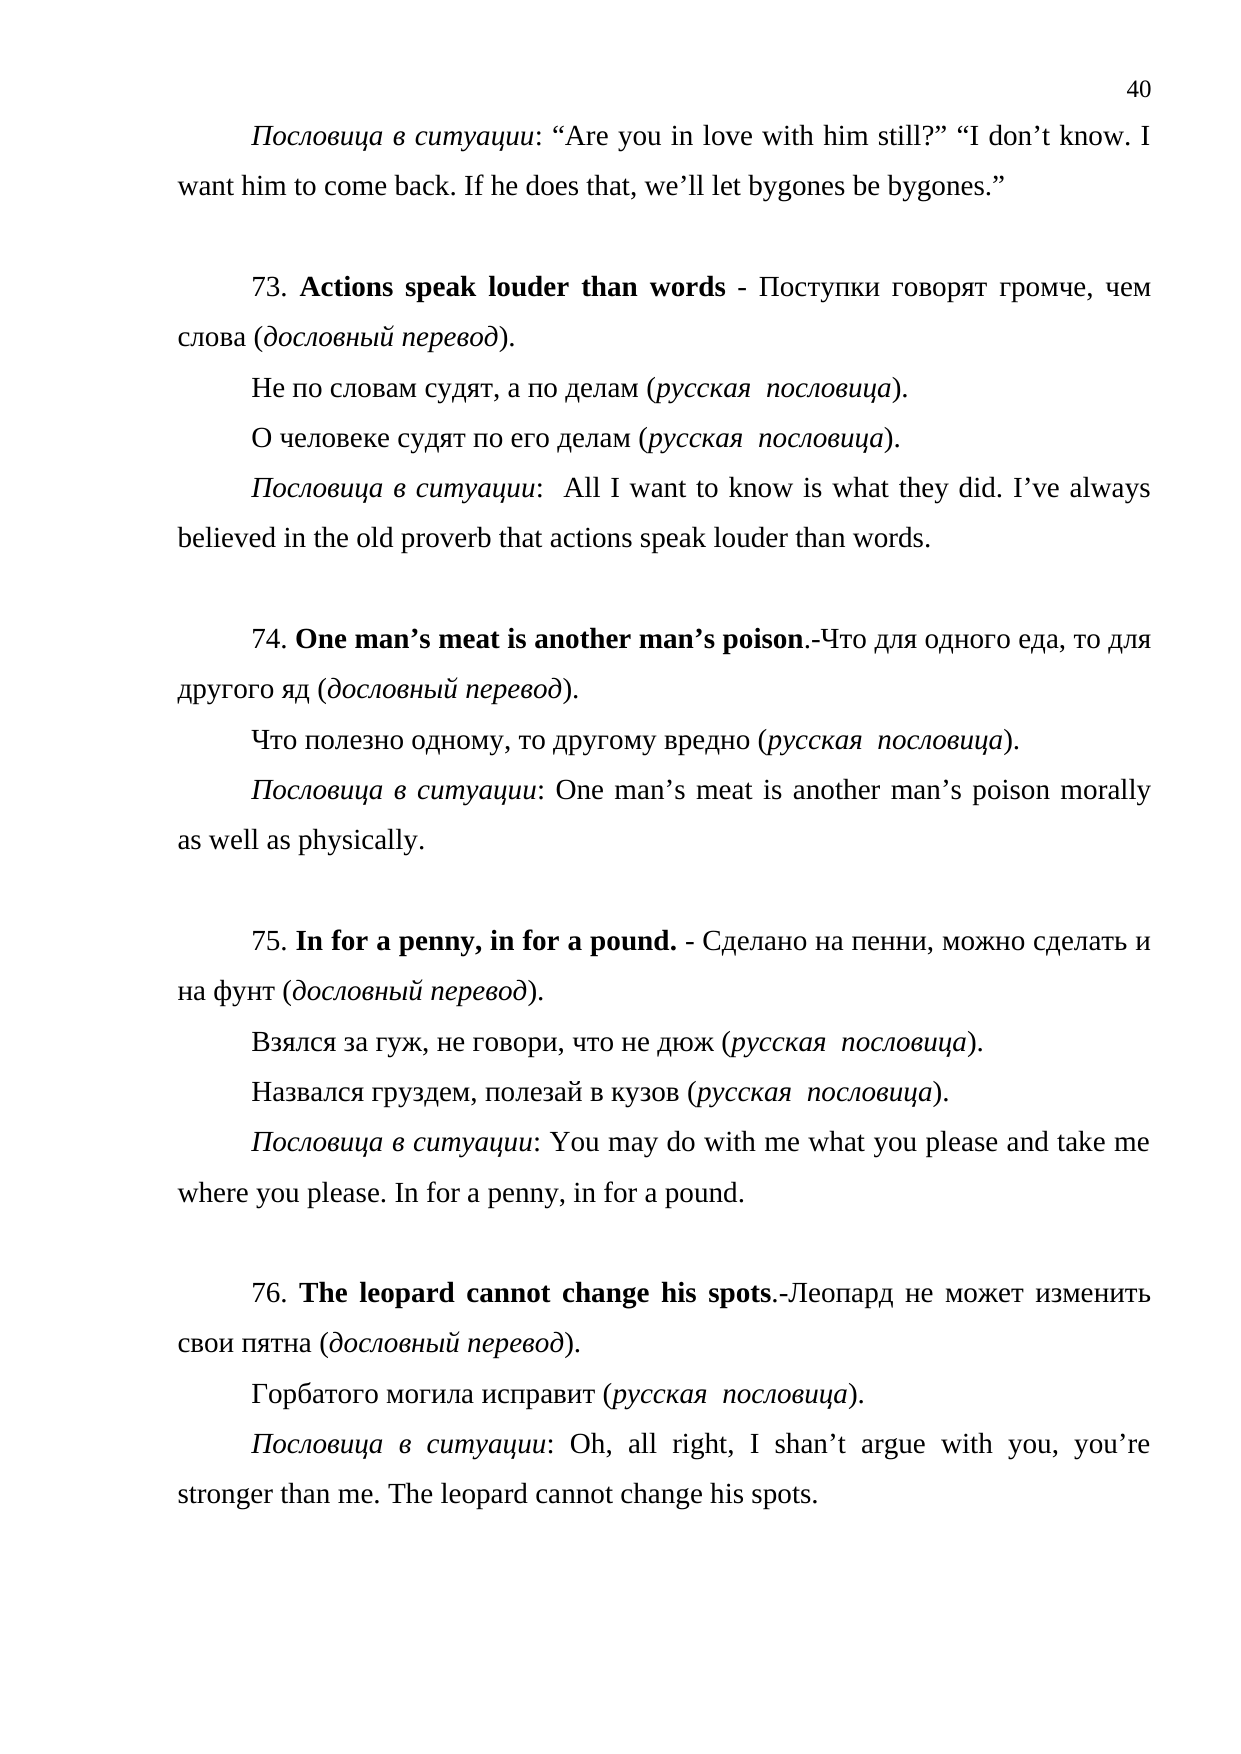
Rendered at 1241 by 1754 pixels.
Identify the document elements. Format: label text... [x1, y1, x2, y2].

text Горбатого могила исправит (русская пословица). [177, 1376, 1152, 1409]
text О человеке судят по его делам (русская пословица). [177, 420, 1152, 453]
text Пословица в ситуации: Oh, all right, I shan’t argue with you, you’re stronger than me. The leopard cannot change his spots. [177, 1426, 1152, 1510]
text Что полезно одному, то другому вредно (русская пословица). [177, 722, 1152, 755]
text Пословица в ситуации: “Are you in love with him still?” “I don’t know. I want him to come back. If he does that, we’ll let bygones be bygones.” [177, 118, 1152, 202]
text Взялся за гуж, не говори, что не дюж (русская пословица). [177, 1024, 1152, 1057]
text Пословица в ситуации: You may do with me what you please and take me where you please. In for a penny, in for a pound. [177, 1124, 1152, 1208]
text for a penny, in for a pound. - Сделано на пенни, можно сделать и на фунт (дословный перевод). [177, 923, 1152, 1007]
text Пословица в ситуации: One man’s meat is another man’s poison morally as well as physically. [177, 772, 1152, 856]
text 76. The leopard cannot change his spots.-Леопард не может изменить свои пятна (дословный перевод). [177, 1275, 1152, 1359]
text Назвался груздем, полезай в кузов (русская пословица). [177, 1074, 1152, 1108]
text 74. One man’s meat is another man’s poison.-Что для одного еда, то для другого яд (дословный перевод). [177, 621, 1152, 705]
text Не по словам судят, а по делам (русская пословица). [177, 370, 1152, 403]
text 73. Actions speak louder than words - Поступки говорят громче, чем слова (дословный перевод). [177, 269, 1152, 353]
text Пословица в ситуации: All I want to know is what they did. I’ve always believed in the old proverb that actions speak louder than words. [177, 470, 1152, 554]
